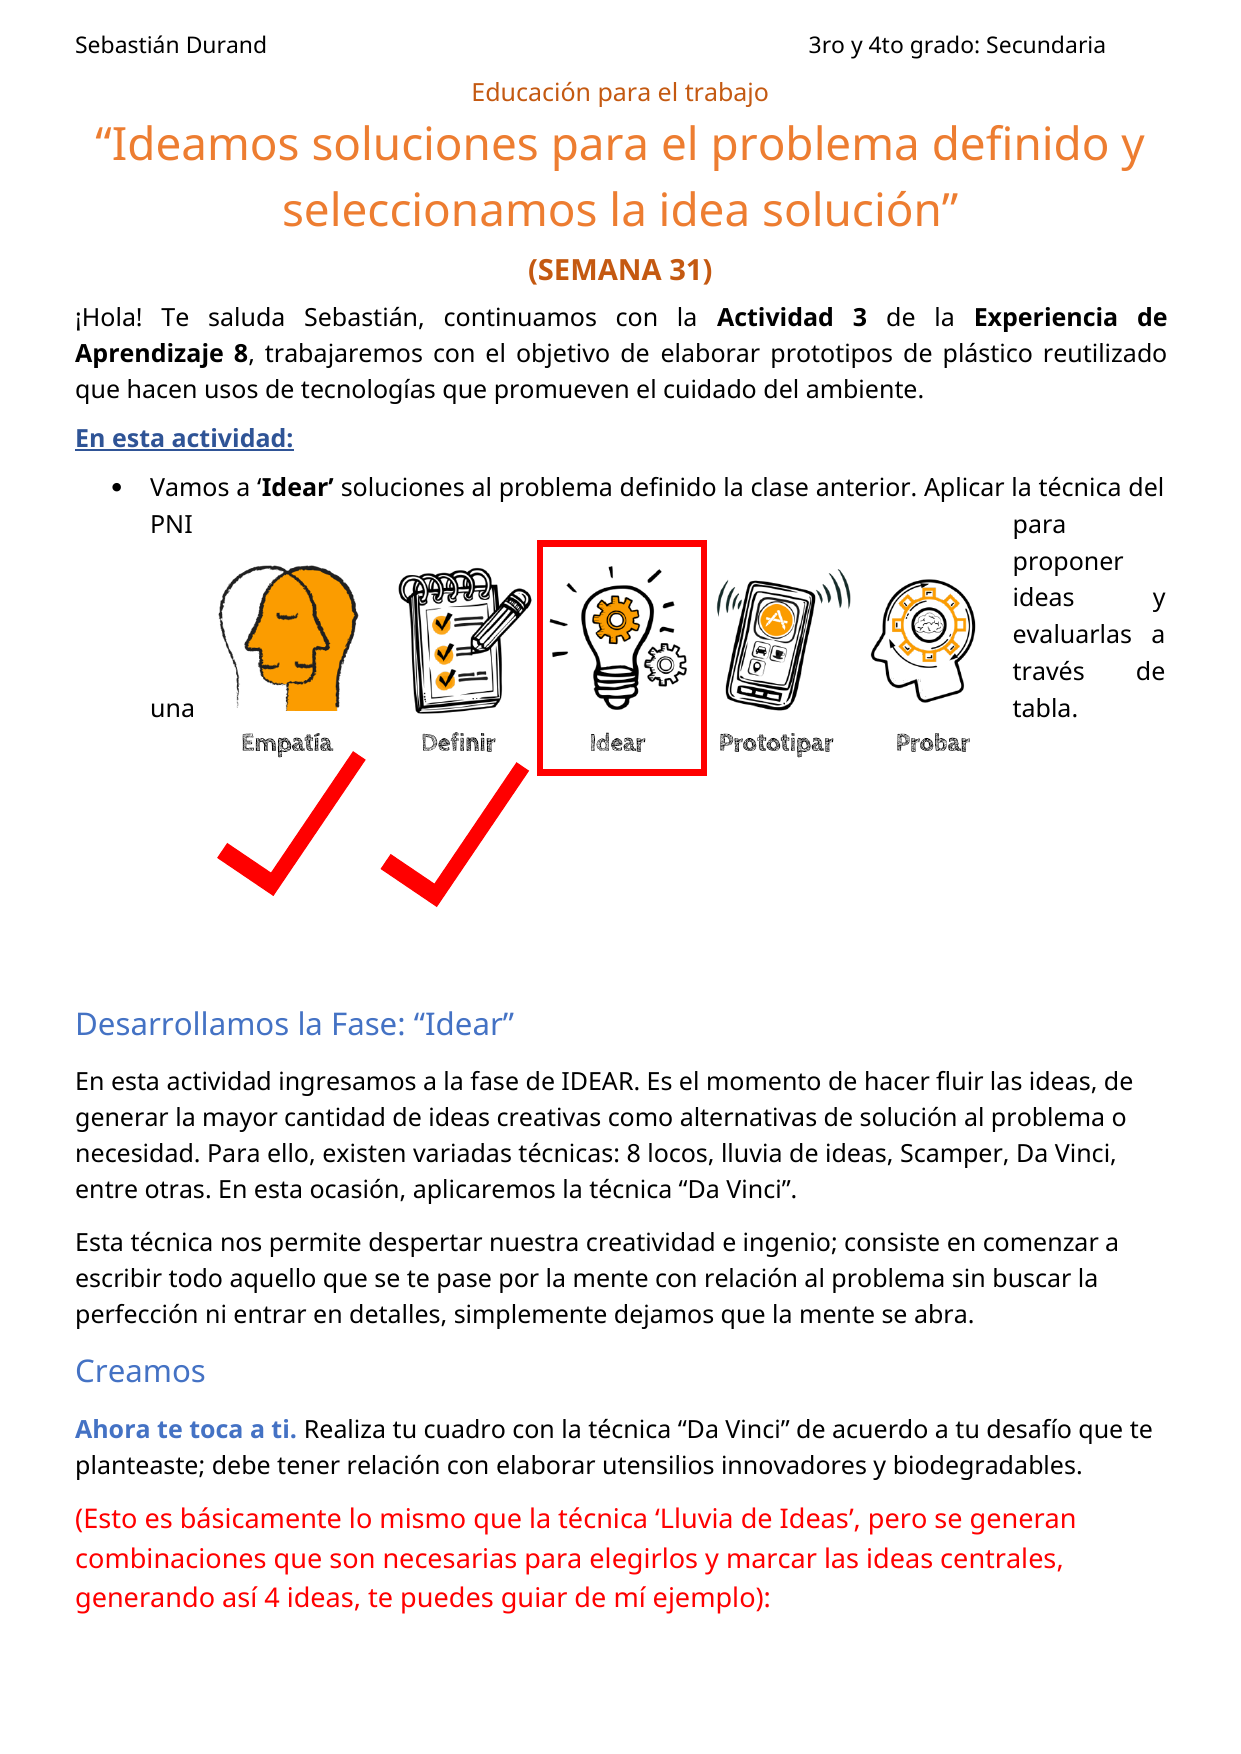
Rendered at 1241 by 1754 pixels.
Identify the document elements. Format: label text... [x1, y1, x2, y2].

text Ahora te toca a ti. Realiza tu cuadro con la técnica “Da Vinci” de acuerdo a tu desafío que te planteaste; debe tener relación con elaborar utensilios innovadores y biodegradables. [75, 1411, 1165, 1481]
text (SEMANA 31) [75, 249, 1165, 289]
picture [214, 538, 994, 773]
picture [543, 547, 701, 769]
text En esta actividad ingresamos a la fase de IDEAR. Es el momento de hacer fluir las ideas, de generar la mayor cantidad de ideas creativas como alternativas de solución al problema o necesidad. Para ello, existen variadas técnicas: 8 locos, lluvia de ideas, Scamper, Da Vinci, entre otras. En esta ocasión, aplicaremos la técnica “Da Vinci”. [75, 1064, 1165, 1206]
text En esta actividad: [75, 420, 1165, 454]
text Creamos [75, 1349, 1165, 1392]
text Educación para el trabajo [75, 75, 1165, 109]
text ¡Hola! Te saluda Sebastián, continuamos con la Actividad 3 de la Experiencia de Aprendizaje 8, trabajaremos con el objetivo de elaborar prototipos de plástico reutilizado que hacen usos de tecnologías que promueven el cuidado del ambiente. [75, 300, 1168, 406]
text Desarrollamos la Fase: “Idear” [75, 1002, 1165, 1045]
list Vamos a ‘Idear’ soluciones al problema definido la clase anterior. Aplicar la técnica del PNI para proponer ideas y evaluarlas a través de una tabla. [112, 469, 1165, 724]
text Esta técnica nos permite despertar nuestra creatividad e ingenio; consiste en comenzar a escribir todo aquello que se te pase por la mente con relación al problema sin buscar la perfección ni entrar en detalles, simplemente dejamos que la mente se abra. [75, 1225, 1165, 1331]
text (Esto es básicamente lo mismo que la técnica ‘Lluvia de Ideas’, pero se generan combinaciones que son necesarias para elegirlos y marcar las ideas centrales, generando así 4 ideas, te puedes guiar de mí ejemplo): [75, 1500, 1165, 1615]
text “Ideamos soluciones para el problema definido y seleccionamos la idea solución” [75, 111, 1165, 239]
